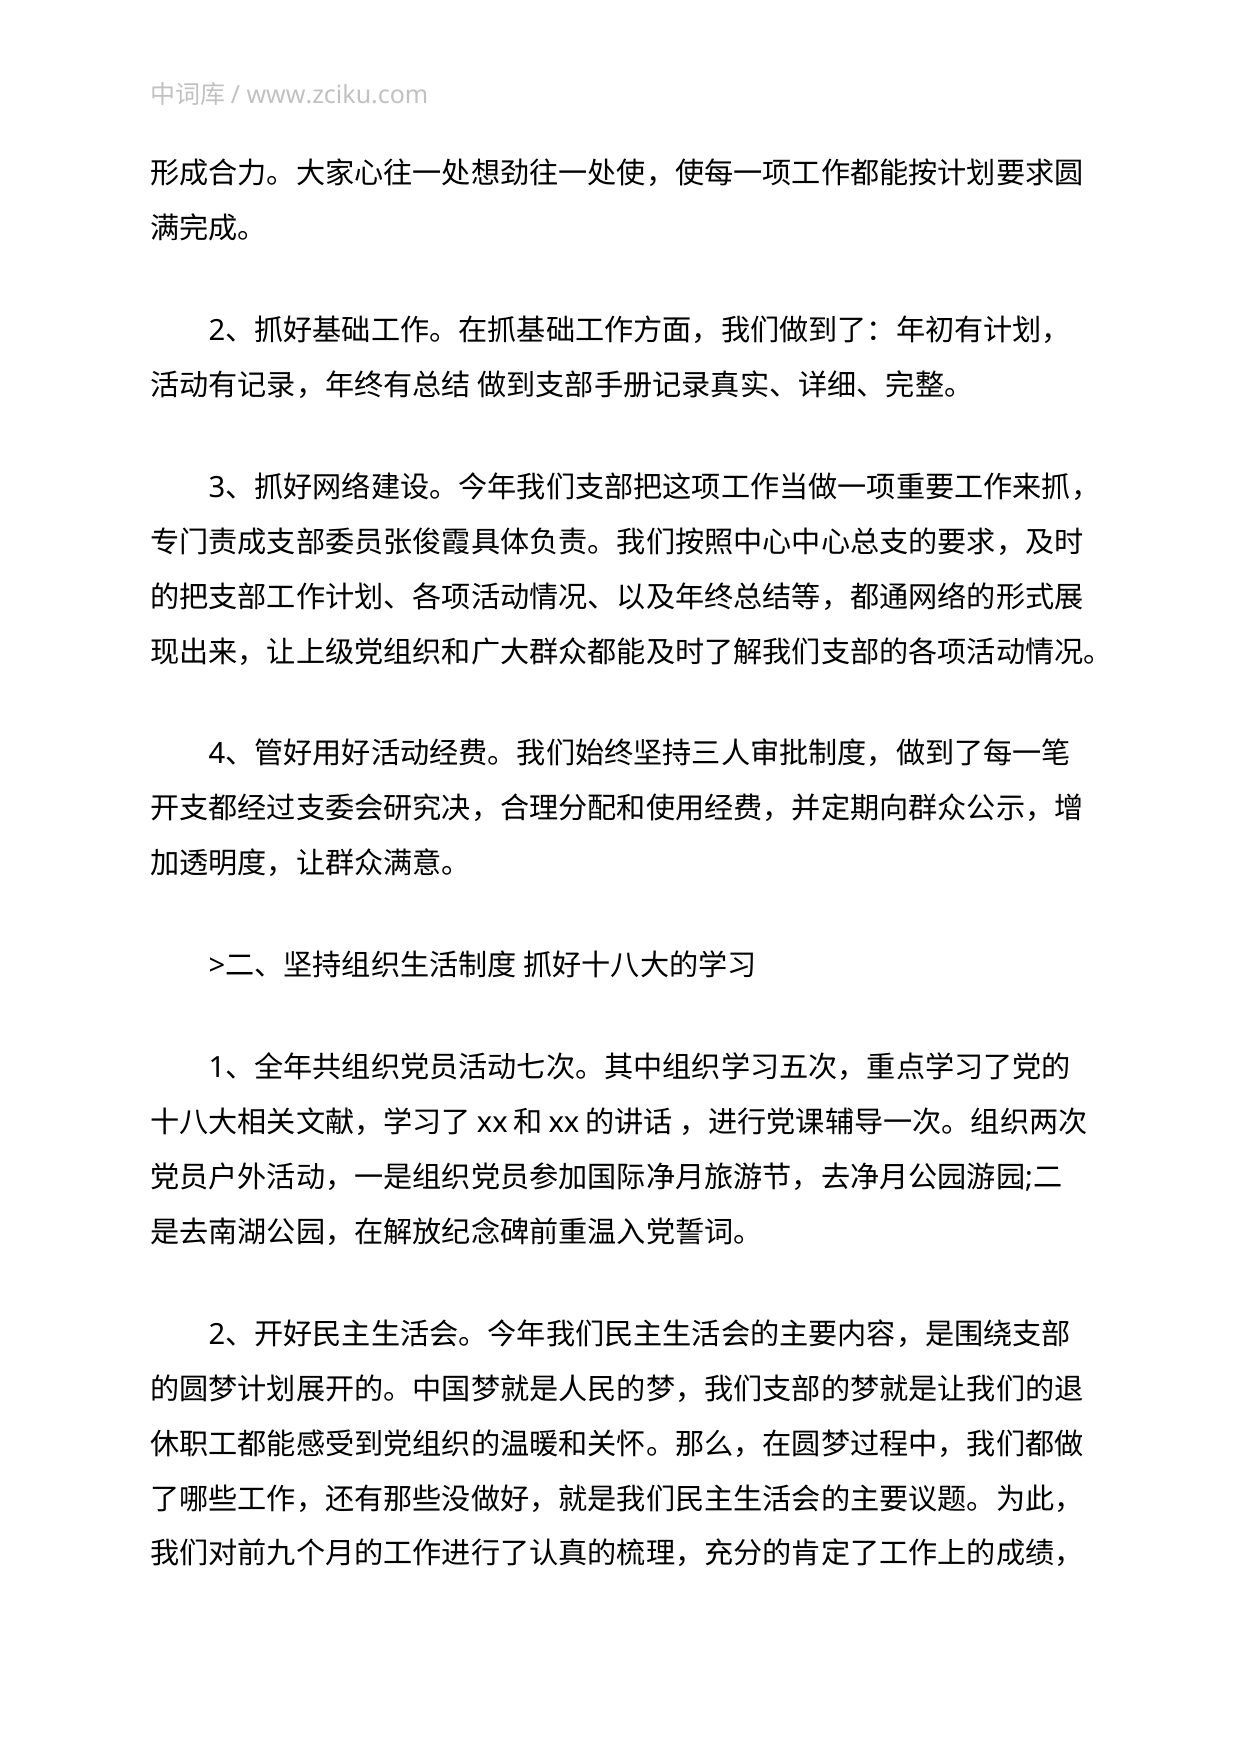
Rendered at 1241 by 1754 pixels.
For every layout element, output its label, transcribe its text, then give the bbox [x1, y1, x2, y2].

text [150, 150, 1090, 247]
text 4、管好用好活动经费。我们始终坚持三人审批制度，做到了每一笔开支都经过支委会研究决，合理分配和使用经费，并定期向群众公示，增加透明度，让群众满意。 [150, 730, 1090, 882]
text >二、坚持组织生活制度 抓好十八大的学习 [150, 942, 1090, 984]
text 2、抓好基础工作。在抓基础工作方面，我们做到了：年初有计划，活动有记录，年终有总结 做到支部手册记录真实、详细、完整。 [150, 307, 1090, 404]
text 3、抓好网络建设。今年我们支部把这项工作当做一项重要工作来抓，专门责成支部委员张俊霞具体负责。我们按照中心中心总支的要求，及时的把支部工作计划、各项活动情况、以及年终总结等，都通网络的形式展现出来，让上级党组织和广大群众都能及时了解我们支部的各项活动情况。 [150, 463, 1090, 671]
text 1、全年共组织党员活动七次。其中组织学习五次，重点学习了党的十八大相关文献，学习了xx和xx的讲话 ，进行党课辅导一次。组织两次党员户外活动，一是组织党员参加国际净月旅游节，去净月公园游园;二是去南湖公园，在解放纪念碑前重温入党誓词。 [150, 1044, 1090, 1251]
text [150, 1310, 1090, 1572]
